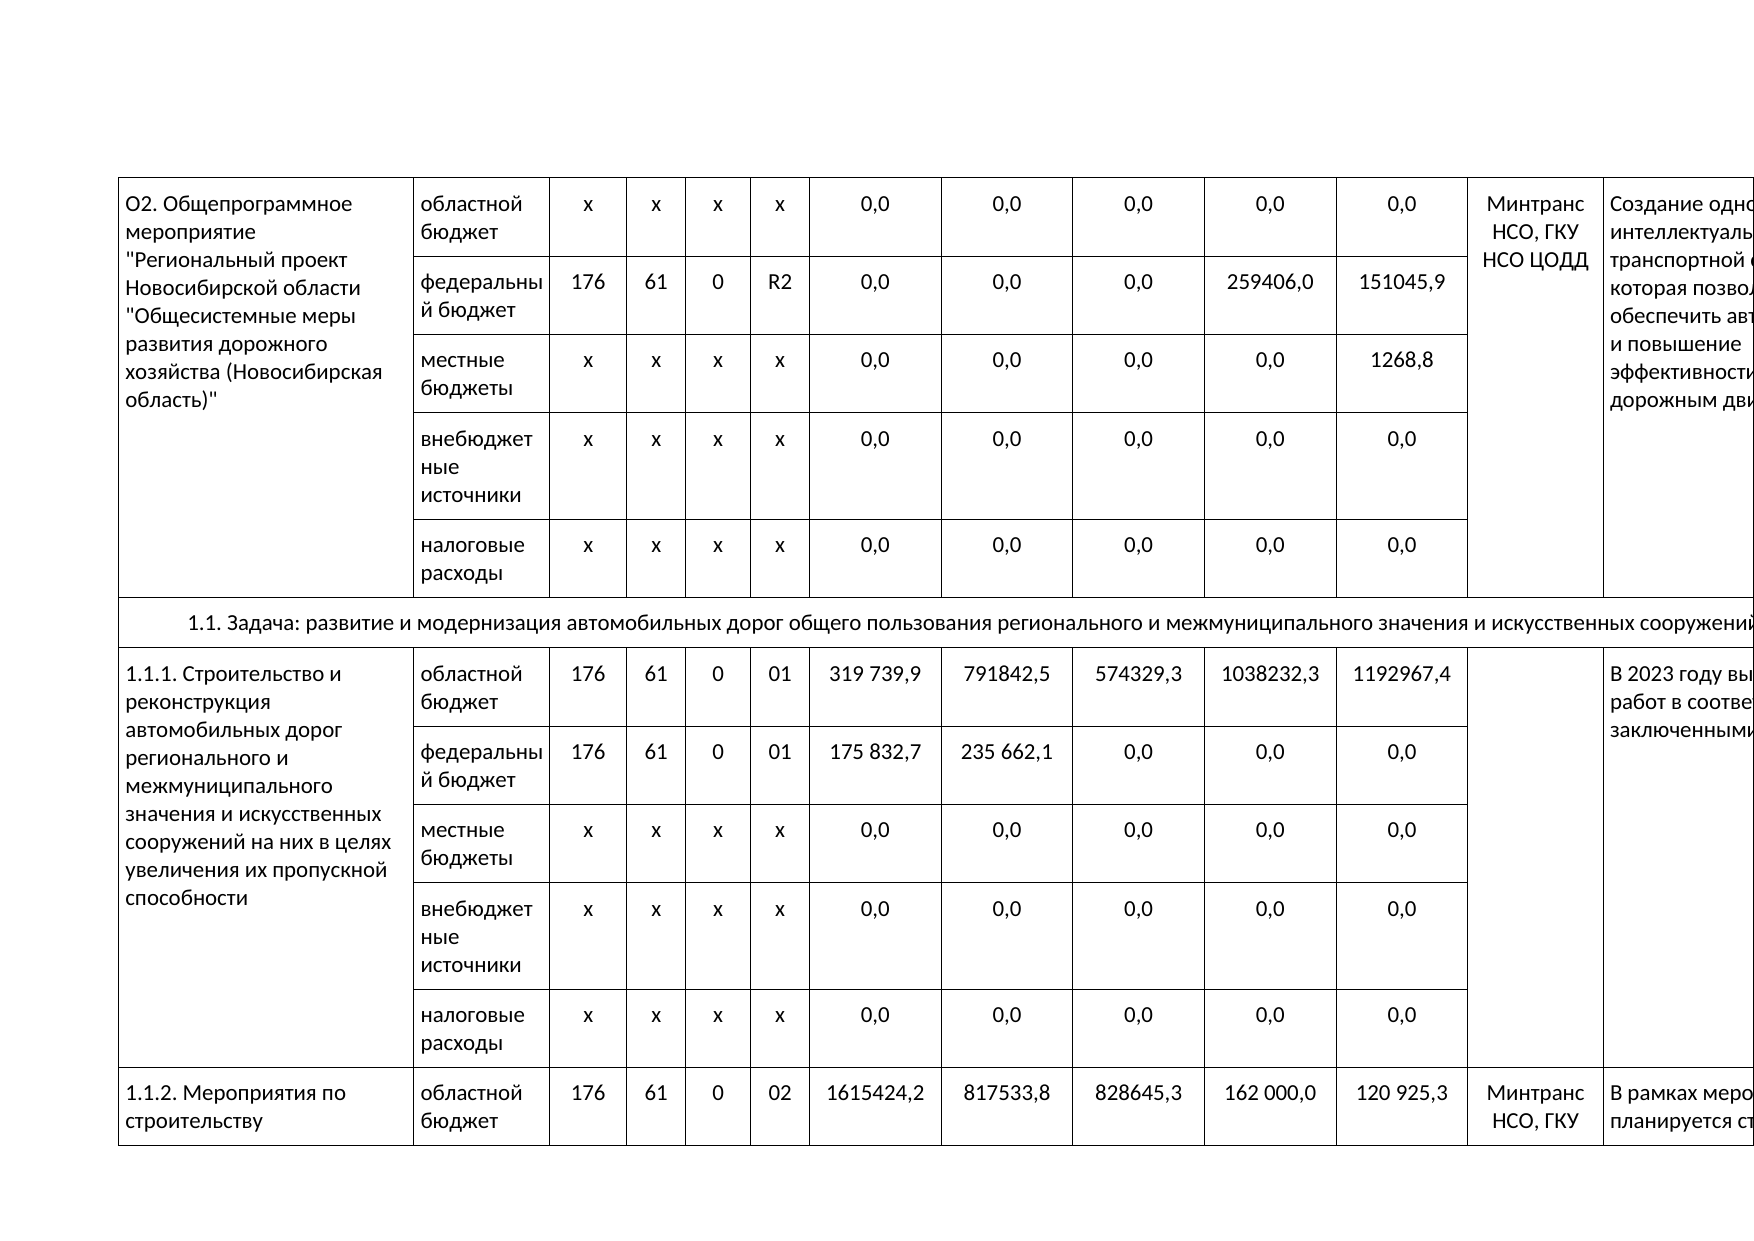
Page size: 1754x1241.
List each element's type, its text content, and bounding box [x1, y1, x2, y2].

table_cell 1192967,4 [1337, 648, 1467, 726]
table_cell 0,0 [1073, 520, 1204, 597]
table_cell местные бюджеты [414, 335, 549, 412]
table_cell областной бюджет [414, 648, 549, 726]
table_cell x [686, 178, 750, 256]
table_cell Создание одной интеллектуальной транспортной системы, которая позволит обеспечить автоматизацию и повышение эффективности управления дорожным движением [1604, 178, 1753, 597]
table_cell областной бюджет [414, 178, 549, 256]
table_cell 0,0 [1337, 805, 1467, 882]
table_cell 61 [627, 648, 685, 726]
table_cell 0,0 [1337, 413, 1467, 518]
table_cell 0,0 [1073, 727, 1204, 804]
table_cell x [751, 883, 809, 988]
table_cell 151045,9 [1337, 257, 1467, 334]
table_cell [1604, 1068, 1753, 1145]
table_cell 0,0 [1073, 990, 1204, 1067]
table_cell 0 [686, 257, 750, 334]
table_cell 01 [751, 648, 809, 726]
table_cell 0 [686, 727, 750, 804]
table_cell x [550, 335, 626, 412]
table_cell 1.1.1. Строительство и реконструкция автомобильных дорог регионального и межмуниципального значения и искусственных сооружений на них в целях увеличения их пропускной способности [119, 648, 413, 1067]
table_cell 0,0 [1337, 520, 1467, 597]
table_cell 61 [627, 727, 685, 804]
table_cell 817533,8 [942, 1068, 1072, 1145]
table_cell x [627, 990, 685, 1067]
table_cell федеральный бюджет [414, 727, 549, 804]
table_cell 0,0 [942, 178, 1072, 256]
table_cell 0,0 [942, 990, 1072, 1067]
table_cell x [550, 520, 626, 597]
table_cell x [751, 413, 809, 518]
table_cell 0,0 [810, 257, 941, 334]
table_cell x [686, 883, 750, 988]
table_cell 61 [627, 257, 685, 334]
table_cell x [627, 413, 685, 518]
table_cell 0,0 [1337, 990, 1467, 1067]
table_cell 0,0 [1073, 178, 1204, 256]
table_cell 0,0 [1205, 178, 1336, 256]
table_cell 0,0 [810, 883, 941, 988]
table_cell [119, 1068, 413, 1145]
table_cell x [751, 520, 809, 597]
table_cell x [550, 883, 626, 988]
table_cell 1.1. Задача: развитие и модернизация автомобильных дорог общего пользования регионального и межмуниципального значения и искусственных сооружений на них [119, 598, 1753, 647]
table_cell 1615424,2 [810, 1068, 941, 1145]
table_cell 120 925,3 [1337, 1068, 1467, 1145]
table_cell 0,0 [1205, 413, 1336, 518]
table_cell О2. Общепрограммное мероприятие "Региональный проект Новосибирской области "Общесистемные меры развития дорожного хозяйства (Новосибирская область)" [119, 178, 413, 597]
table_cell 176 [550, 648, 626, 726]
table_cell внебюджетные источники [414, 883, 549, 988]
table_cell 0,0 [1073, 883, 1204, 988]
table_cell x [627, 335, 685, 412]
table_cell 0,0 [1205, 335, 1336, 412]
table_cell x [627, 178, 685, 256]
table_cell 0,0 [1337, 727, 1467, 804]
table_cell 0,0 [810, 805, 941, 882]
table_cell x [686, 335, 750, 412]
table_cell 0 [686, 1068, 750, 1145]
table_cell x [550, 805, 626, 882]
table_cell [1468, 648, 1603, 1067]
table_cell x [751, 335, 809, 412]
table_cell 0,0 [1073, 805, 1204, 882]
table_cell 0,0 [942, 520, 1072, 597]
table_cell Минтранс НСО, ГКУ НСО ЦОДД [1468, 178, 1603, 597]
table_cell 176 [550, 727, 626, 804]
table_cell 0,0 [1073, 335, 1204, 412]
table_cell 176 [550, 1068, 626, 1145]
table_cell x [627, 805, 685, 882]
table_cell 1038232,3 [1205, 648, 1336, 726]
table_cell 0,0 [942, 335, 1072, 412]
table_cell внебюджетные источники [414, 413, 549, 518]
table_cell 0,0 [810, 335, 941, 412]
table_cell x [627, 520, 685, 597]
table_cell 0,0 [810, 990, 941, 1067]
table_cell областной бюджет [414, 1068, 549, 1145]
table_cell R2 [751, 257, 809, 334]
table_cell 0,0 [1073, 413, 1204, 518]
table_cell 175 832,7 [810, 727, 941, 804]
table_cell 61 [627, 1068, 685, 1145]
table_cell x [686, 413, 750, 518]
table_cell 162 000,0 [1205, 1068, 1336, 1145]
table_cell 259406,0 [1205, 257, 1336, 334]
table_cell местные бюджеты [414, 805, 549, 882]
table_cell 02 [751, 1068, 809, 1145]
table_cell x [751, 178, 809, 256]
table_cell x [686, 805, 750, 882]
table_cell 0,0 [1337, 178, 1467, 256]
table_cell x [550, 990, 626, 1067]
table_cell федеральный бюджет [414, 257, 549, 334]
table_cell 0,0 [810, 520, 941, 597]
table_cell 0,0 [942, 257, 1072, 334]
table_cell 0,0 [942, 413, 1072, 518]
table_cell 0,0 [1205, 883, 1336, 988]
table_cell 0,0 [1073, 257, 1204, 334]
table_cell x [627, 883, 685, 988]
table_cell 319 739,9 [810, 648, 941, 726]
table_cell 828645,3 [1073, 1068, 1204, 1145]
table_cell x [751, 805, 809, 882]
table_cell налоговые расходы [414, 520, 549, 597]
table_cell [1468, 1068, 1603, 1145]
table_cell x [686, 990, 750, 1067]
table_cell 0,0 [810, 178, 941, 256]
table_cell 176 [550, 257, 626, 334]
table_cell 791842,5 [942, 648, 1072, 726]
table_cell 0,0 [1205, 520, 1336, 597]
table_cell 235 662,1 [942, 727, 1072, 804]
table_cell 0,0 [1205, 805, 1336, 882]
table_cell 0,0 [1205, 727, 1336, 804]
table_cell x [550, 413, 626, 518]
table_cell 01 [751, 727, 809, 804]
table_cell 0,0 [942, 883, 1072, 988]
table_cell 574329,3 [1073, 648, 1204, 726]
table_cell 0,0 [1205, 990, 1336, 1067]
table_cell x [550, 178, 626, 256]
table_cell x [751, 990, 809, 1067]
table_cell В 2023 году выполнение работ в соответствии с заключенными контрактами [1604, 648, 1753, 1067]
table_cell x [686, 520, 750, 597]
table_cell налоговые расходы [414, 990, 549, 1067]
table_cell 0 [686, 648, 750, 726]
table_cell 0,0 [810, 413, 941, 518]
table_cell 0,0 [942, 805, 1072, 882]
table_cell 1268,8 [1337, 335, 1467, 412]
table_cell 0,0 [1337, 883, 1467, 988]
